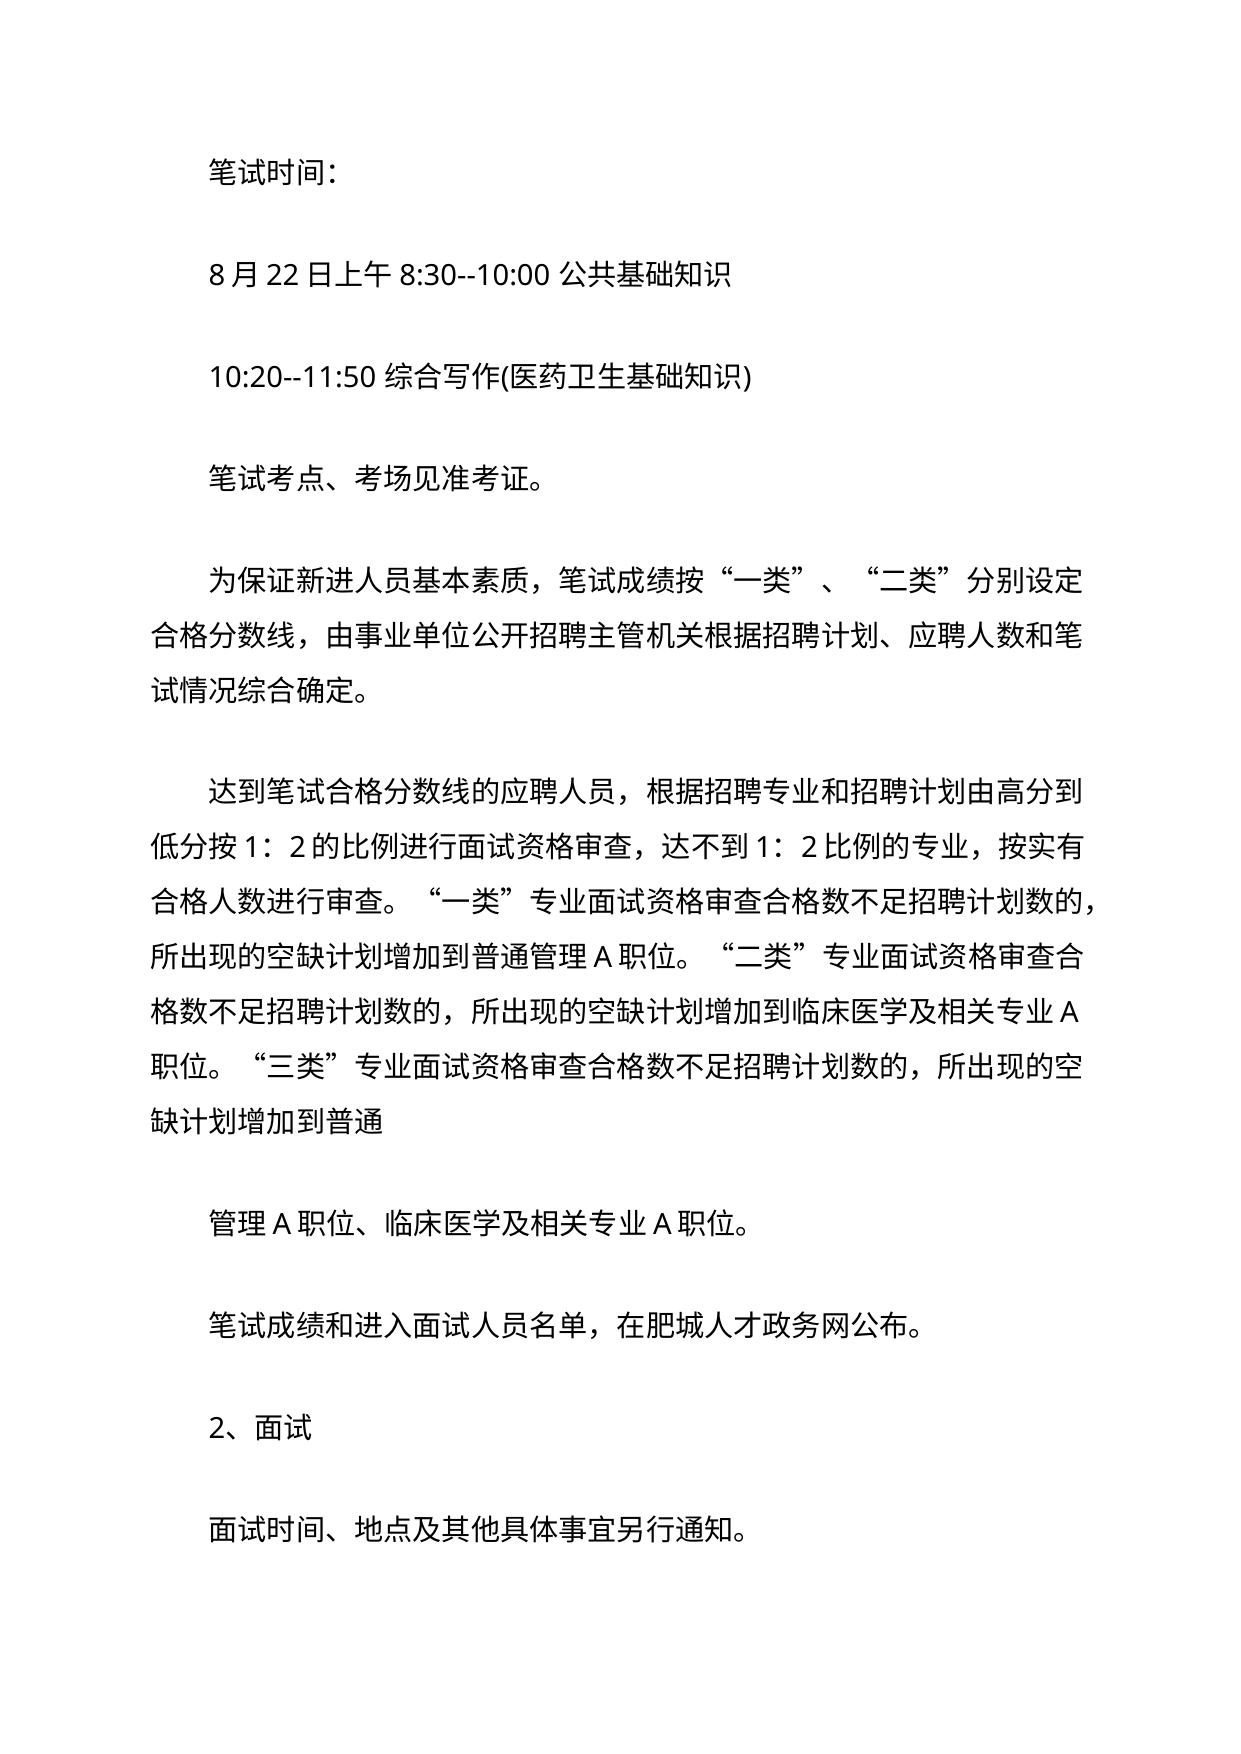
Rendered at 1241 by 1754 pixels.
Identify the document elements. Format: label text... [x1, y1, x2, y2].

text 笔试成绩和进入面试人员名单，在肥城人才政务网公布。 [150, 1302, 1090, 1345]
text 2、面试 [150, 1404, 1090, 1447]
text 为保证新进人员基本素质，笔试成绩按“一类”、“二类”分别设定合格分数线，由事业单位公开招聘主管机关根据招聘计划、应聘人数和笔试情况综合确定。 [150, 557, 1090, 709]
text 达到笔试合格分数线的应聘人员，根据招聘专业和招聘计划由高分到低分按1：2的比例进行面试资格审查，达不到1：2比例的专业，按实有合格人数进行审查。“一类”专业面试资格审查合格数不足招聘计划数的，所出现的空缺计划增加到普通管理A职位。“二类”专业面试资格审查合格数不足招聘计划数的，所出现的空缺计划增加到临床医学及相关专业A职位。“三类”专业面试资格审查合格数不足招聘计划数的，所出现的空缺计划增加到普通 [150, 769, 1090, 1141]
text 笔试考点、考场见准考证。 [150, 456, 1090, 498]
text 管理A职位、临床医学及相关专业A职位。 [150, 1201, 1090, 1243]
text 笔试时间： [150, 150, 1090, 192]
text 10:20--11:50 综合写作(医药卫生基础知识) [150, 354, 1090, 396]
text 8月22日上午 8:30--10:00 公共基础知识 [150, 252, 1090, 294]
text 面试时间、地点及其他具体事宜另行通知。 [150, 1506, 1090, 1548]
